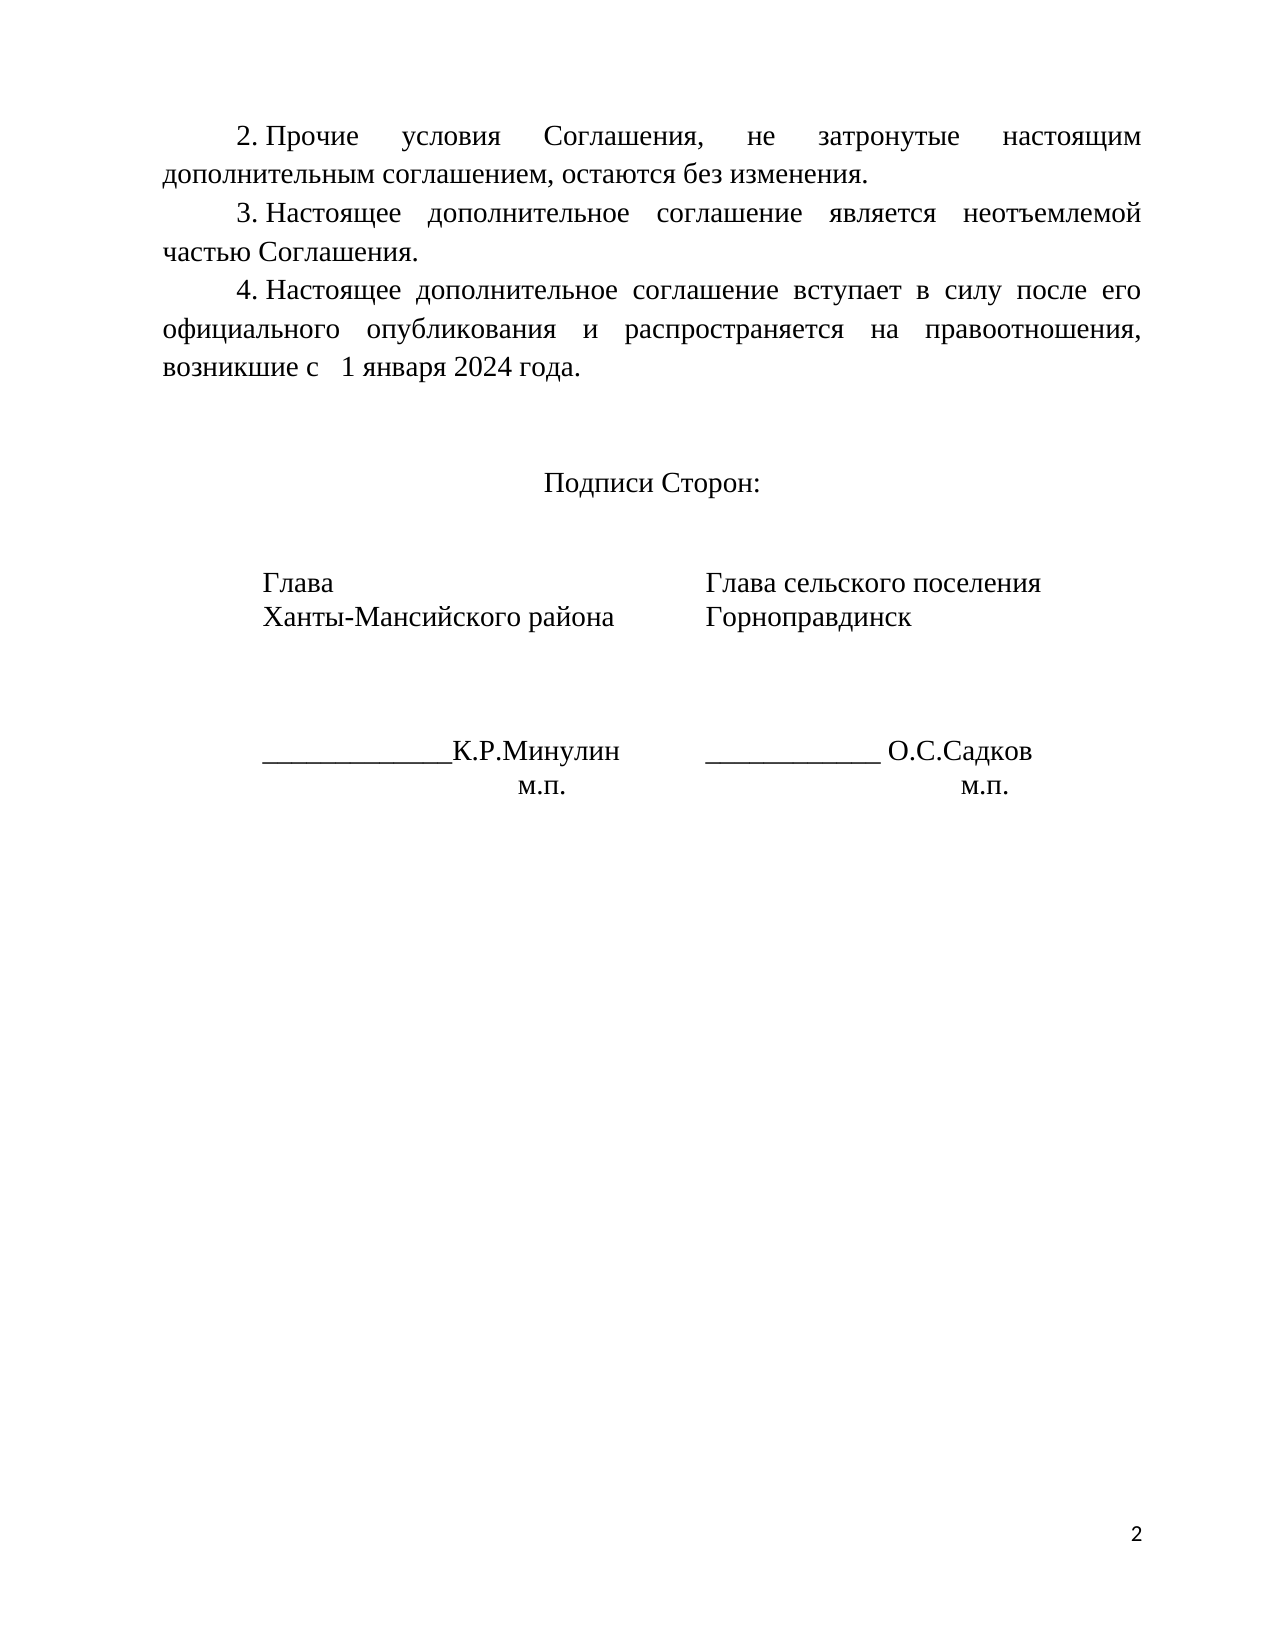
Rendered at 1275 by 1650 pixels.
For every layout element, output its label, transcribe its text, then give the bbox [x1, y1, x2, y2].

text 4. Настоящее дополнительное соглашение вступает в силу после его официального опубликования и распространяется на правоотношения, возникшие с 1 января 2024 года. [162, 272, 1142, 383]
text 3. Настоящее дополнительное соглашение является неотъемлемой частью Соглашения. [162, 195, 1142, 267]
table_header Глава сельского поселения Горноправдинск ____________ О.С.Садков м.п. [694, 566, 1116, 800]
text 2. Прочие условия Соглашения, не затронутые настоящим дополнительным соглашением, остаются без изменения. [162, 118, 1142, 190]
text Подписи Сторон: [162, 465, 1142, 498]
table_header Глава Ханты-Мансийского района _____________К.Р.Минулин м.п. [251, 566, 694, 800]
